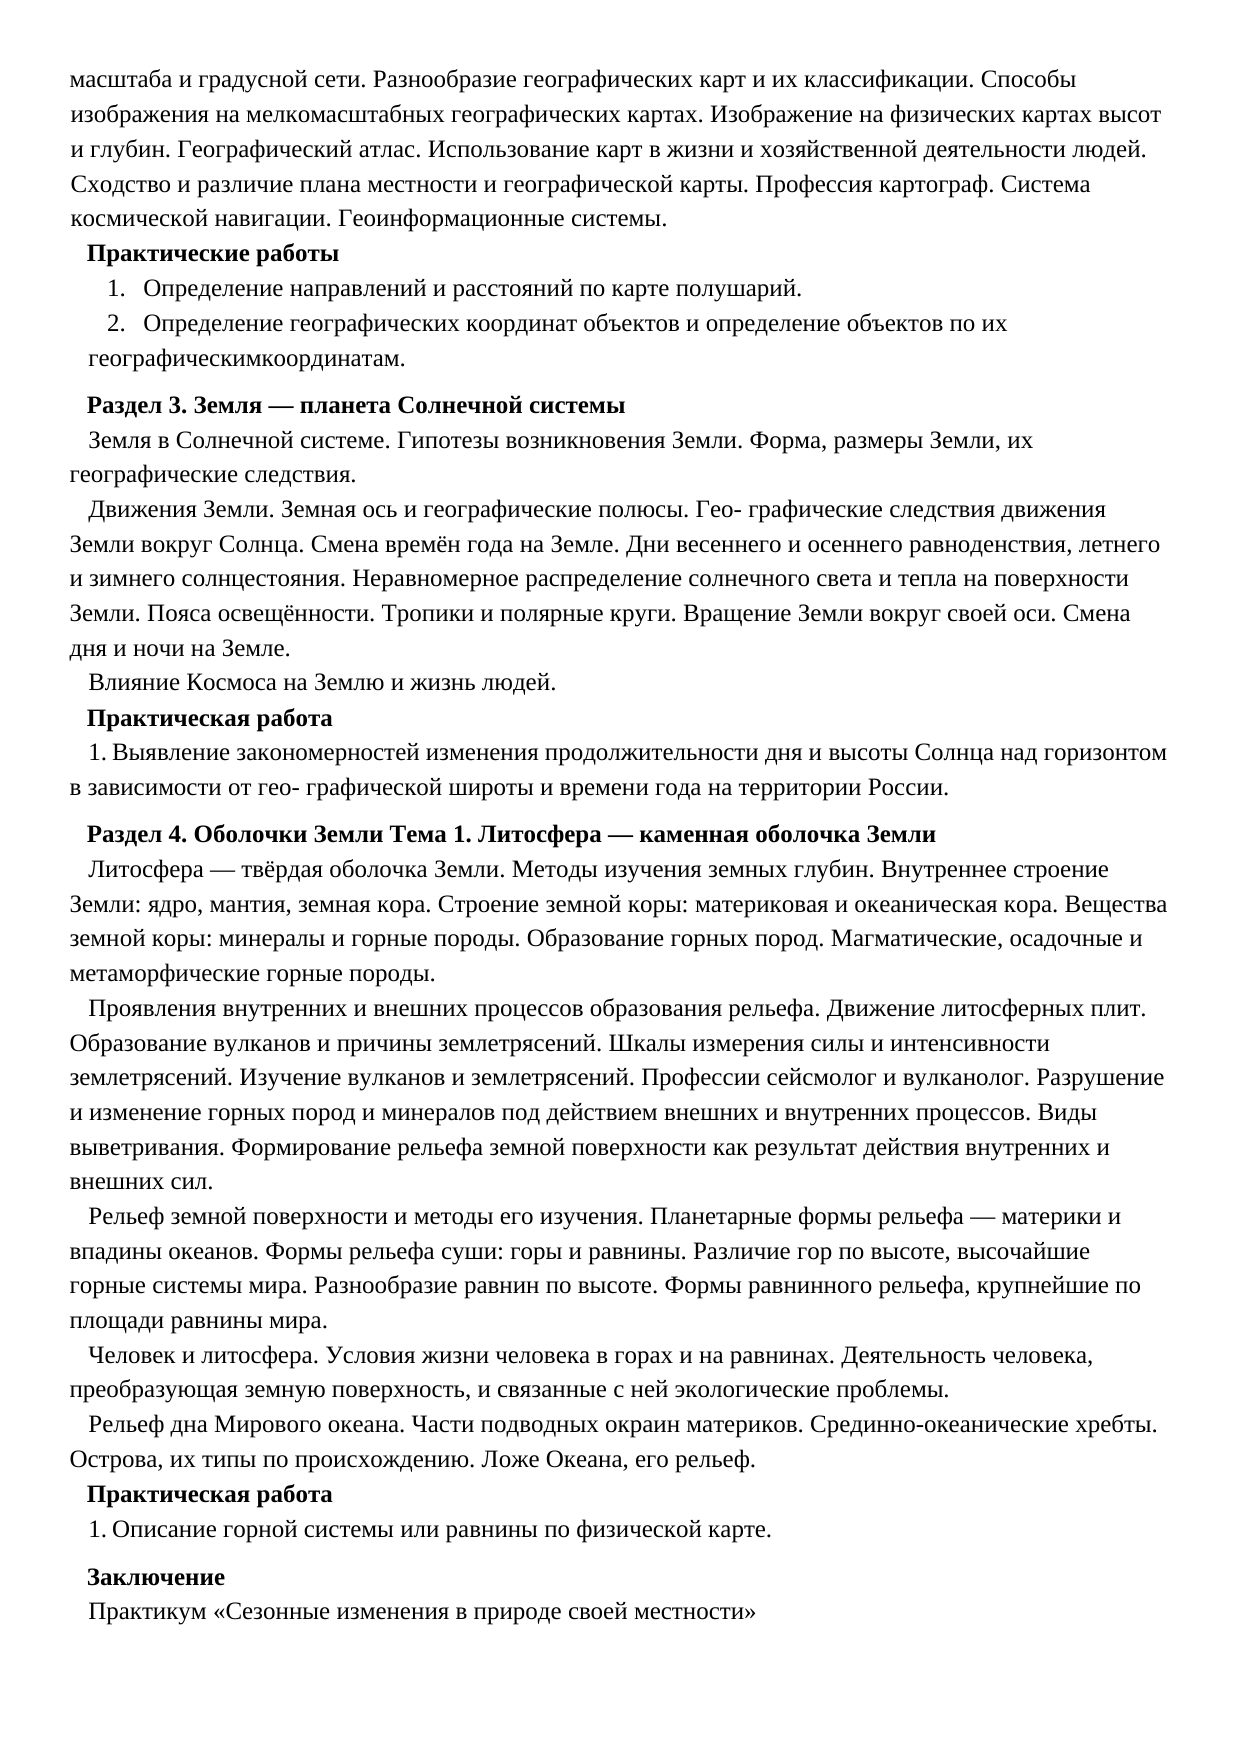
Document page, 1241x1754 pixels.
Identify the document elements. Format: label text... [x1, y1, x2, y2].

text Практикум «Сезонные изменения в природе своей местности» [88, 1596, 1169, 1625]
text Человек и литосфера. Условия жизни человека в горах и на равнинах. Деятельность человека, преобразующая земную поверхность, и связанные с ней экологические проблемы. [69, 1340, 1169, 1403]
subtitle Практическая работа [87, 703, 1170, 731]
text Проявления внутренних и внешних процессов образования рельефа. Движение литосферных плит. Образование вулканов и причины землетрясений. Шкалы измерения силы и интенсивности землетрясений. Изучение вулканов и землетрясений. Профессии сейсмолог и вулканолог. Разрушение и изменение горных пород и минералов под действием внешних и внутренних процессов. Виды выветривания. Формирование рельефа земной поверхности как результат действия внутренних и внешних сил. [69, 993, 1169, 1195]
list Определение географических координат объектов и определение объектов по их географическимкоординатам. [88, 308, 1169, 371]
subtitle Заключение [87, 1562, 1170, 1590]
text Движения Земли. Земная ось и географические полюсы. Гео- графические следствия движения Земли вокруг Солнца. Смена времён года на Земле. Дни весеннего и осеннего равноденствия, летнего и зимнего солнцестояния. Неравномерное распределение солнечного света и тепла на поверхности Земли. Пояса освещённости. Тропики и полярные круги. Вращение Земли вокруг своей оси. Смена дня и ночи на Земле. [69, 494, 1169, 662]
text Рельеф дна Мирового океана. Части подводных окраин материков. Срединно-океанические хребты. [88, 1409, 1169, 1438]
text Земля в Солнечной системе. Гипотезы возникновения Земли. Форма, размеры Земли, их географические следствия. [69, 425, 1169, 488]
subtitle Практические работы [87, 238, 1170, 267]
subtitle Раздел 3. Земля — планета Солнечной системы [87, 390, 1170, 419]
text 1. Описание горной системы или равнины по физической карте. [88, 1514, 1169, 1543]
text 1. Выявление закономерностей изменения продолжительности дня и высоты Солнца над горизонтом в зависимости от гео- графической широты и времени года на территории России. [69, 737, 1169, 801]
text масштаба и градусной сети. Разнообразие географических карт и их классификации. Способы изображения на мелкомасштабных географических картах. Изображение на физических картах высот и глубин. Географический атлас. Использование карт в жизни и хозяйственной деятельности людей. Сходство и различие плана местности и географической карты. Профессия картограф. Система космической навигации. Геоинформационные системы. [69, 64, 1169, 232]
text Рельеф земной поверхности и методы его изучения. Планетарные формы рельефа — материки и впадины океанов. Формы рельефа суши: горы и равнины. Различие гор по высоте, высочайшие горные системы мира. Разнообразие равнин по высоте. Формы равнинного рельефа, крупнейшие по площади равнины мира. [69, 1201, 1169, 1334]
text Практическая работа [87, 1479, 1170, 1508]
list Определение направлений и расстояний по карте полушарий. [88, 273, 1169, 301]
text Острова, их типы по происхождению. Ложе Океана, его рельеф. [69, 1444, 1169, 1473]
text Влияние Космоса на Землю и жизнь людей. [88, 667, 1169, 696]
subtitle Раздел 4. Оболочки Земли Тема 1. Литосфера — каменная оболочка Земли [87, 819, 1170, 848]
text Литосфера — твёрдая оболочка Земли. Методы изучения земных глубин. Внутреннее строение Земли: ядро, мантия, земная кора. Строение земной коры: материковая и океаническая кора. Вещества земной коры: минералы и горные породы. Образование горных пород. Магматические, осадочные и метаморфические горные породы. [69, 854, 1169, 987]
